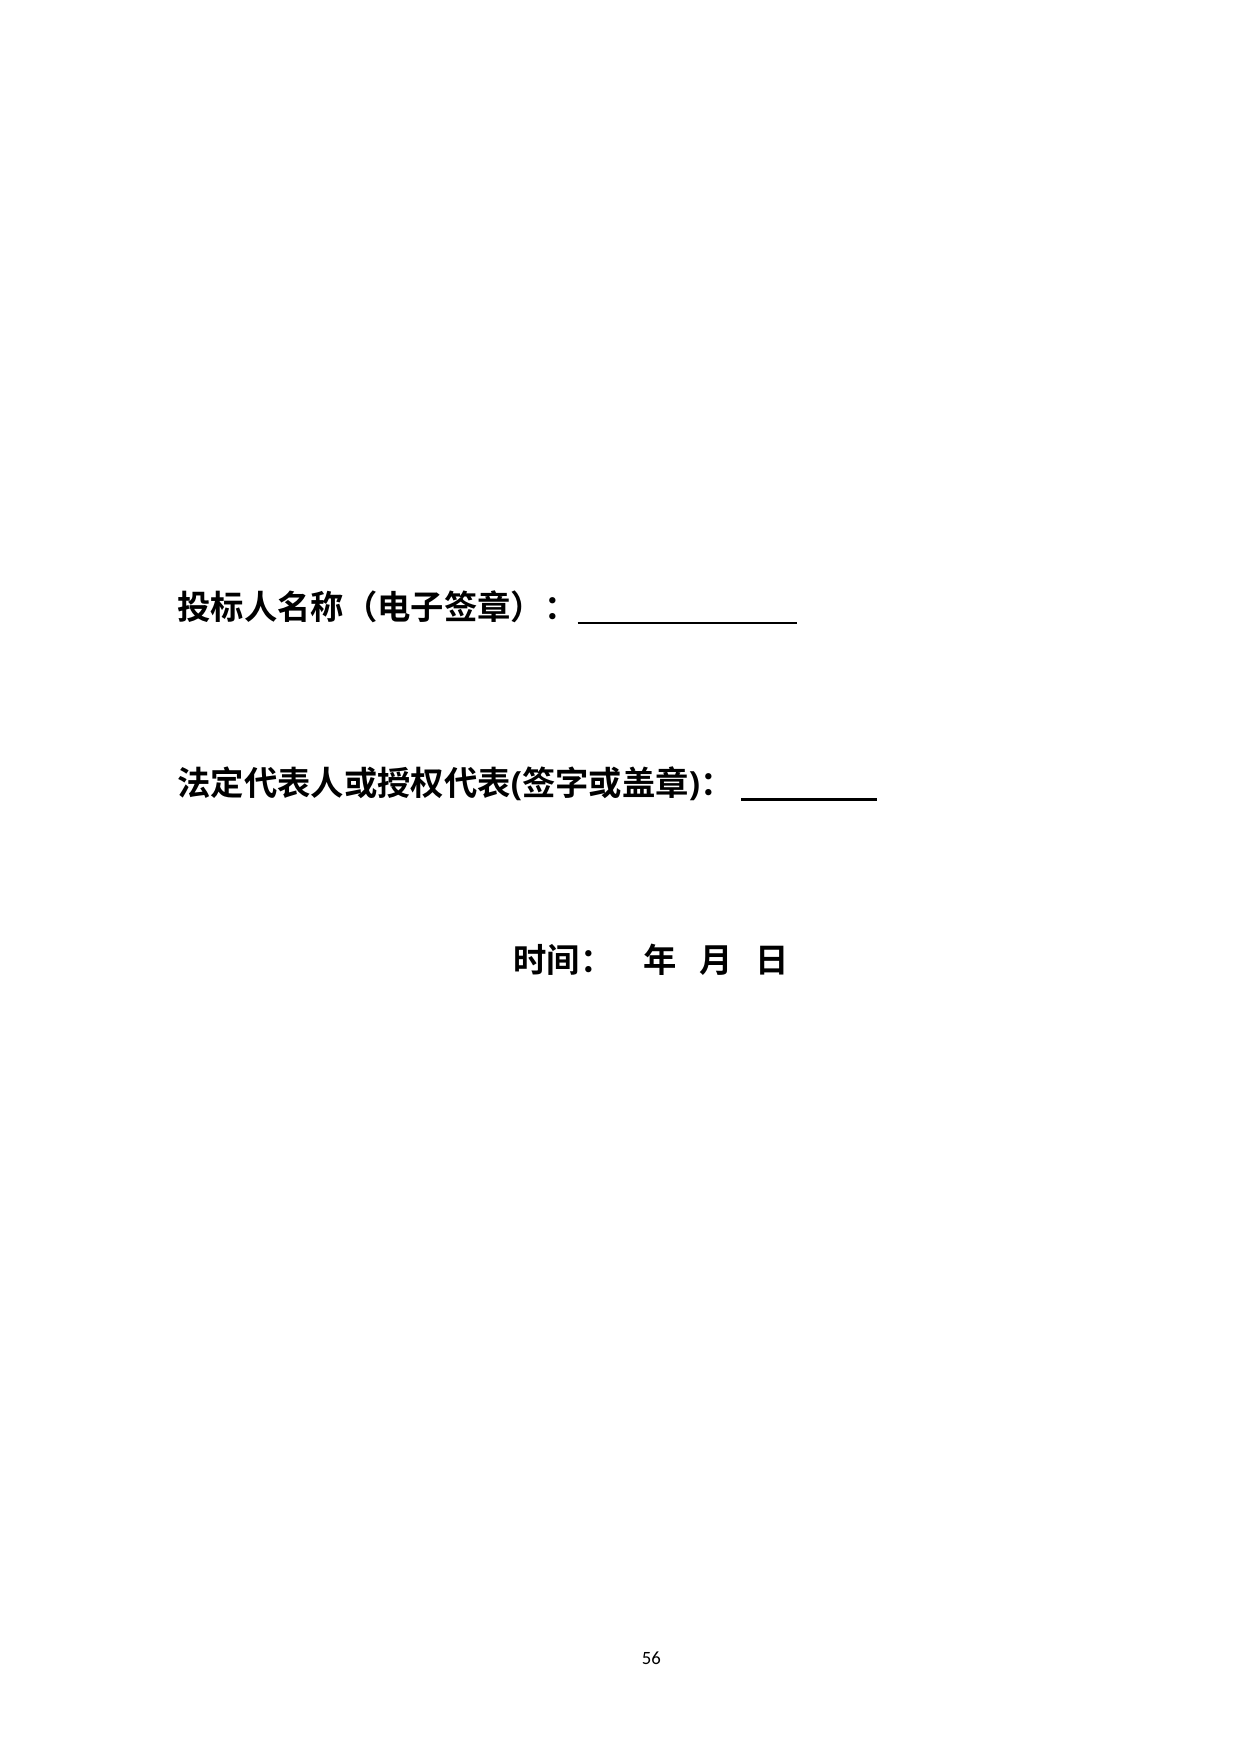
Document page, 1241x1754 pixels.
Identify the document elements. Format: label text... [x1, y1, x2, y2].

text 时间： 年 月 日 [177, 926, 1125, 991]
text 法定代表人或授权代表(签字或盖章)： [177, 749, 1125, 814]
text 投标人名称（电子签章）： [177, 572, 1125, 637]
